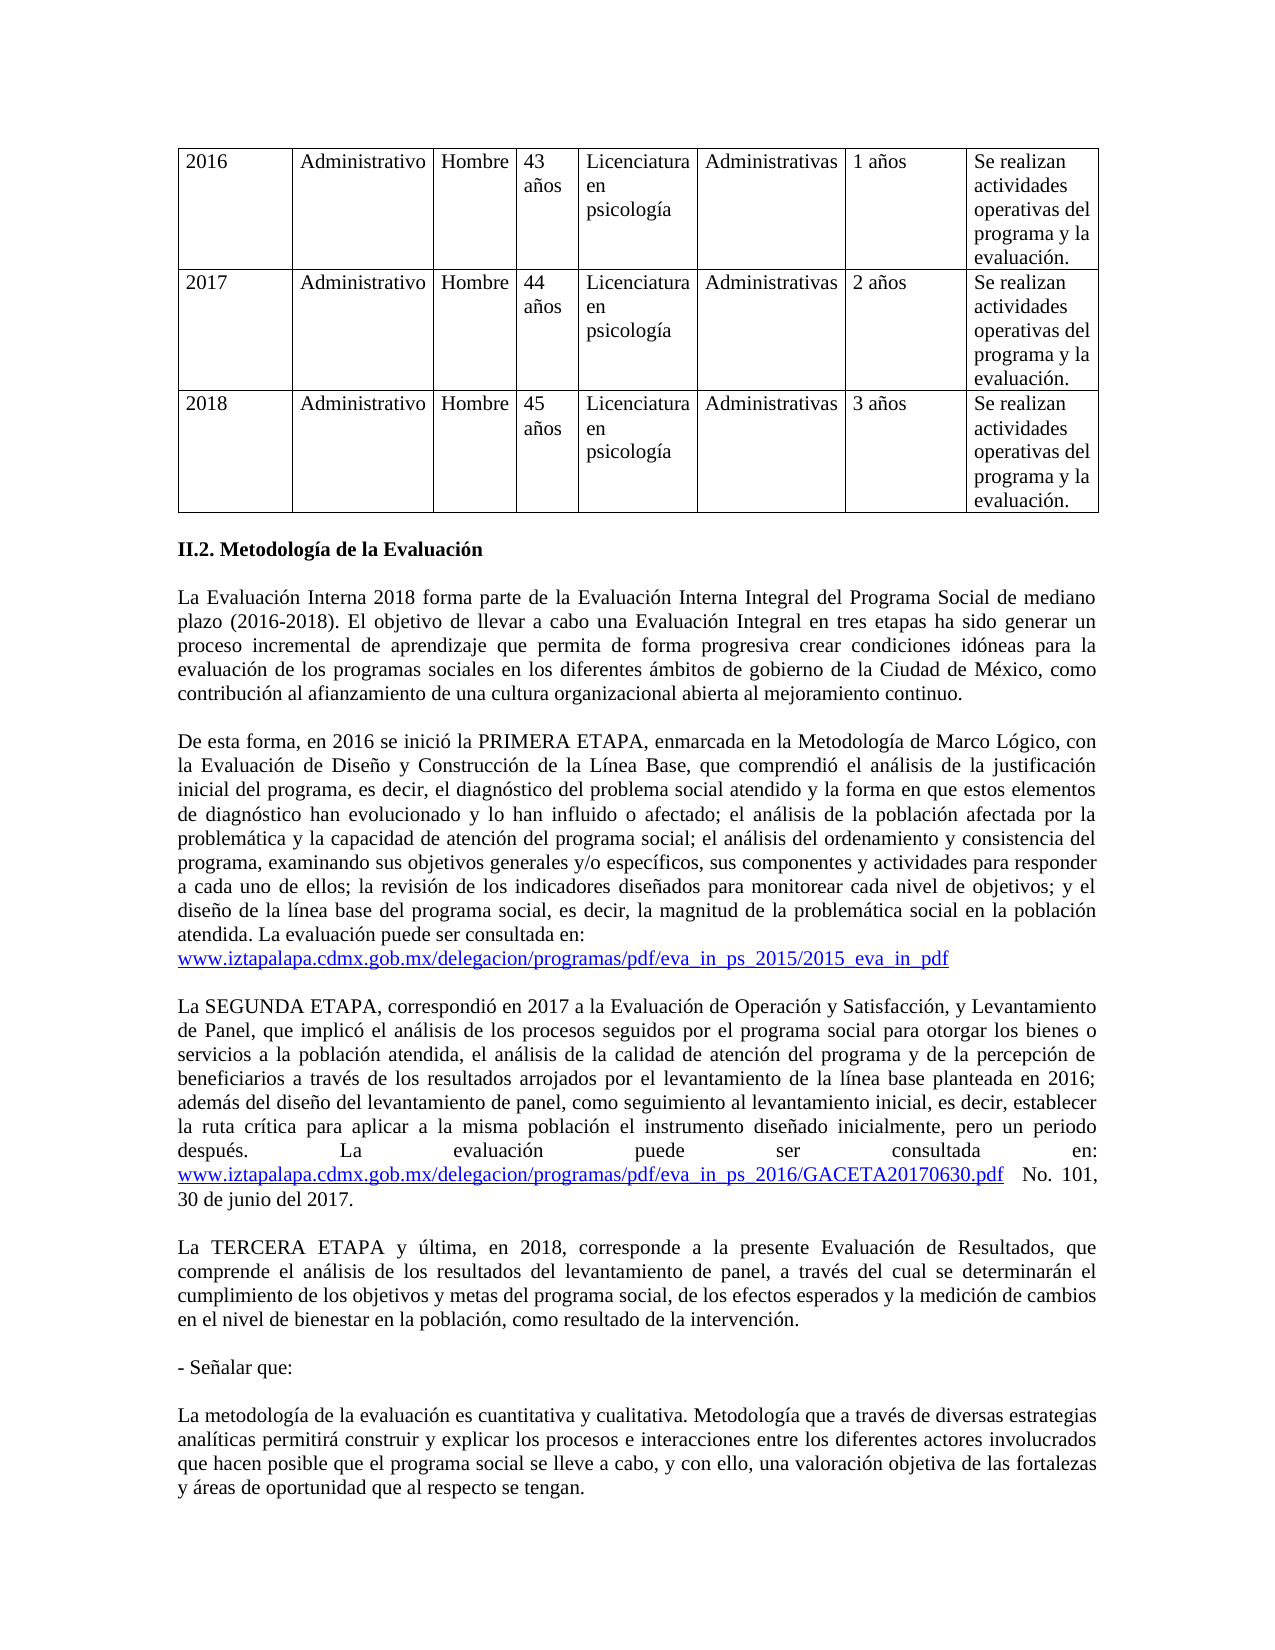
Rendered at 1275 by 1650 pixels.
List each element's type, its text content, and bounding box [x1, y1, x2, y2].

table_cell Se realizan actividades operativas del programa y la evaluación. [967, 270, 1098, 390]
table_cell Licenciatura en psicología [579, 270, 697, 390]
text www.iztapalapa.cdmx.gob.mx/delegacion/programas/pdf/eva_in_ps_2015/2015_eva_in_pdf [177, 946, 1098, 970]
table_cell Administrativo [293, 391, 433, 512]
text La metodología de la evaluación es cuantitativa y cualitativa. Metodología que a través de diversas estrategias analíticas permitirá construir y explicar los procesos e interacciones entre los diferentes actores involucrados que hacen posible que el programa social se lleve a cabo, y con ello, una valoración objetiva de las fortalezas y áreas de oportunidad que al respecto se tengan. [177, 1403, 1098, 1499]
text - Señalar que: [177, 1355, 1098, 1379]
table_cell 2018 [179, 391, 292, 512]
text La Evaluación Interna 2018 forma parte de la Evaluación Interna Integral del Programa Social de mediano plazo (2016-2018). El objetivo de llevar a cabo una Evaluación Integral en tres etapas ha sido generar un proceso incremental de aprendizaje que permita de forma progresiva crear condiciones idóneas para la evaluación de los programas sociales en los diferentes ámbitos de gobierno de la Ciudad de México, como contribución al afianzamiento de una cultura organizacional abierta al mejoramiento continuo. [177, 585, 1098, 705]
table_cell Licenciatura en psicología [579, 391, 697, 512]
table_cell Administrativas [698, 270, 845, 390]
table_cell Se realizan actividades operativas del programa y la evaluación. [967, 391, 1098, 512]
table_cell Licenciatura en psicología [579, 149, 697, 269]
table_cell Hombre [434, 149, 516, 269]
table_cell 43 años [517, 149, 578, 269]
table_cell Hombre [434, 270, 516, 390]
table_cell 44 años [517, 270, 578, 390]
table_cell Administrativas [698, 149, 845, 269]
table_cell Administrativas [698, 391, 845, 512]
table_cell 2017 [179, 270, 292, 390]
table_cell Administrativo [293, 270, 433, 390]
table_cell 1 años [846, 149, 966, 269]
text La TERCERA ETAPA y última, en 2018, corresponde a la presente Evaluación de Resultados, que comprende el análisis de los resultados del levantamiento de panel, a través del cual se determinarán el cumplimiento de los objetivos y metas del programa social, de los efectos esperados y la medición de cambios en el nivel de bienestar en la población, como resultado de la intervención. [177, 1234, 1098, 1331]
table_cell 45 años [517, 391, 578, 512]
table_cell Se realizan actividades operativas del programa y la evaluación. [967, 149, 1098, 269]
text La SEGUNDA ETAPA, correspondió en 2017 a la Evaluación de Operación y Satisfacción, y Levantamiento de Panel, que implicó el análisis de los procesos seguidos por el programa social para otorgar los bienes o servicios a la población atendida, el análisis de la calidad de atención del programa y de la percepción de beneficiarios a través de los resultados arrojados por el levantamiento de la línea base planteada en 2016; además del diseño del levantamiento de panel, como seguimiento al levantamiento inicial, es decir, establecer la ruta crítica para aplicar a la misma población el instrumento diseñado inicialmente, pero un periodo después. La evaluación puede ser consultada en: www.iztapalapa.cdmx.gob.mx/delegacion/programas/pdf/eva_in_ps_2016/GACETA20170630.pdf No. 101, 30 de junio del 2017. [177, 994, 1098, 1211]
text II.2. Metodología de la Evaluación [177, 537, 1098, 561]
table_cell Hombre [434, 391, 516, 512]
table_cell 2 años [846, 270, 966, 390]
table_cell 3 años [846, 391, 966, 512]
table_cell Administrativo [293, 149, 433, 269]
text De esta forma, en 2016 se inició la PRIMERA ETAPA, enmarcada en la Metodología de Marco Lógico, con la Evaluación de Diseño y Construcción de la Línea Base, que comprendió el análisis de la justificación inicial del programa, es decir, el diagnóstico del problema social atendido y la forma en que estos elementos de diagnóstico han evolucionado y lo han influido o afectado; el análisis de la población afectada por la problemática y la capacidad de atención del programa social; el análisis del ordenamiento y consistencia del programa, examinando sus objetivos generales y/o específicos, sus componentes y actividades para responder a cada uno de ellos; la revisión de los indicadores diseñados para monitorear cada nivel de objetivos; y el diseño de la línea base del programa social, es decir, la magnitud de la problemática social en la población atendida. La evaluación puede ser consultada en: [177, 729, 1098, 946]
table_cell 2016 [179, 149, 292, 269]
